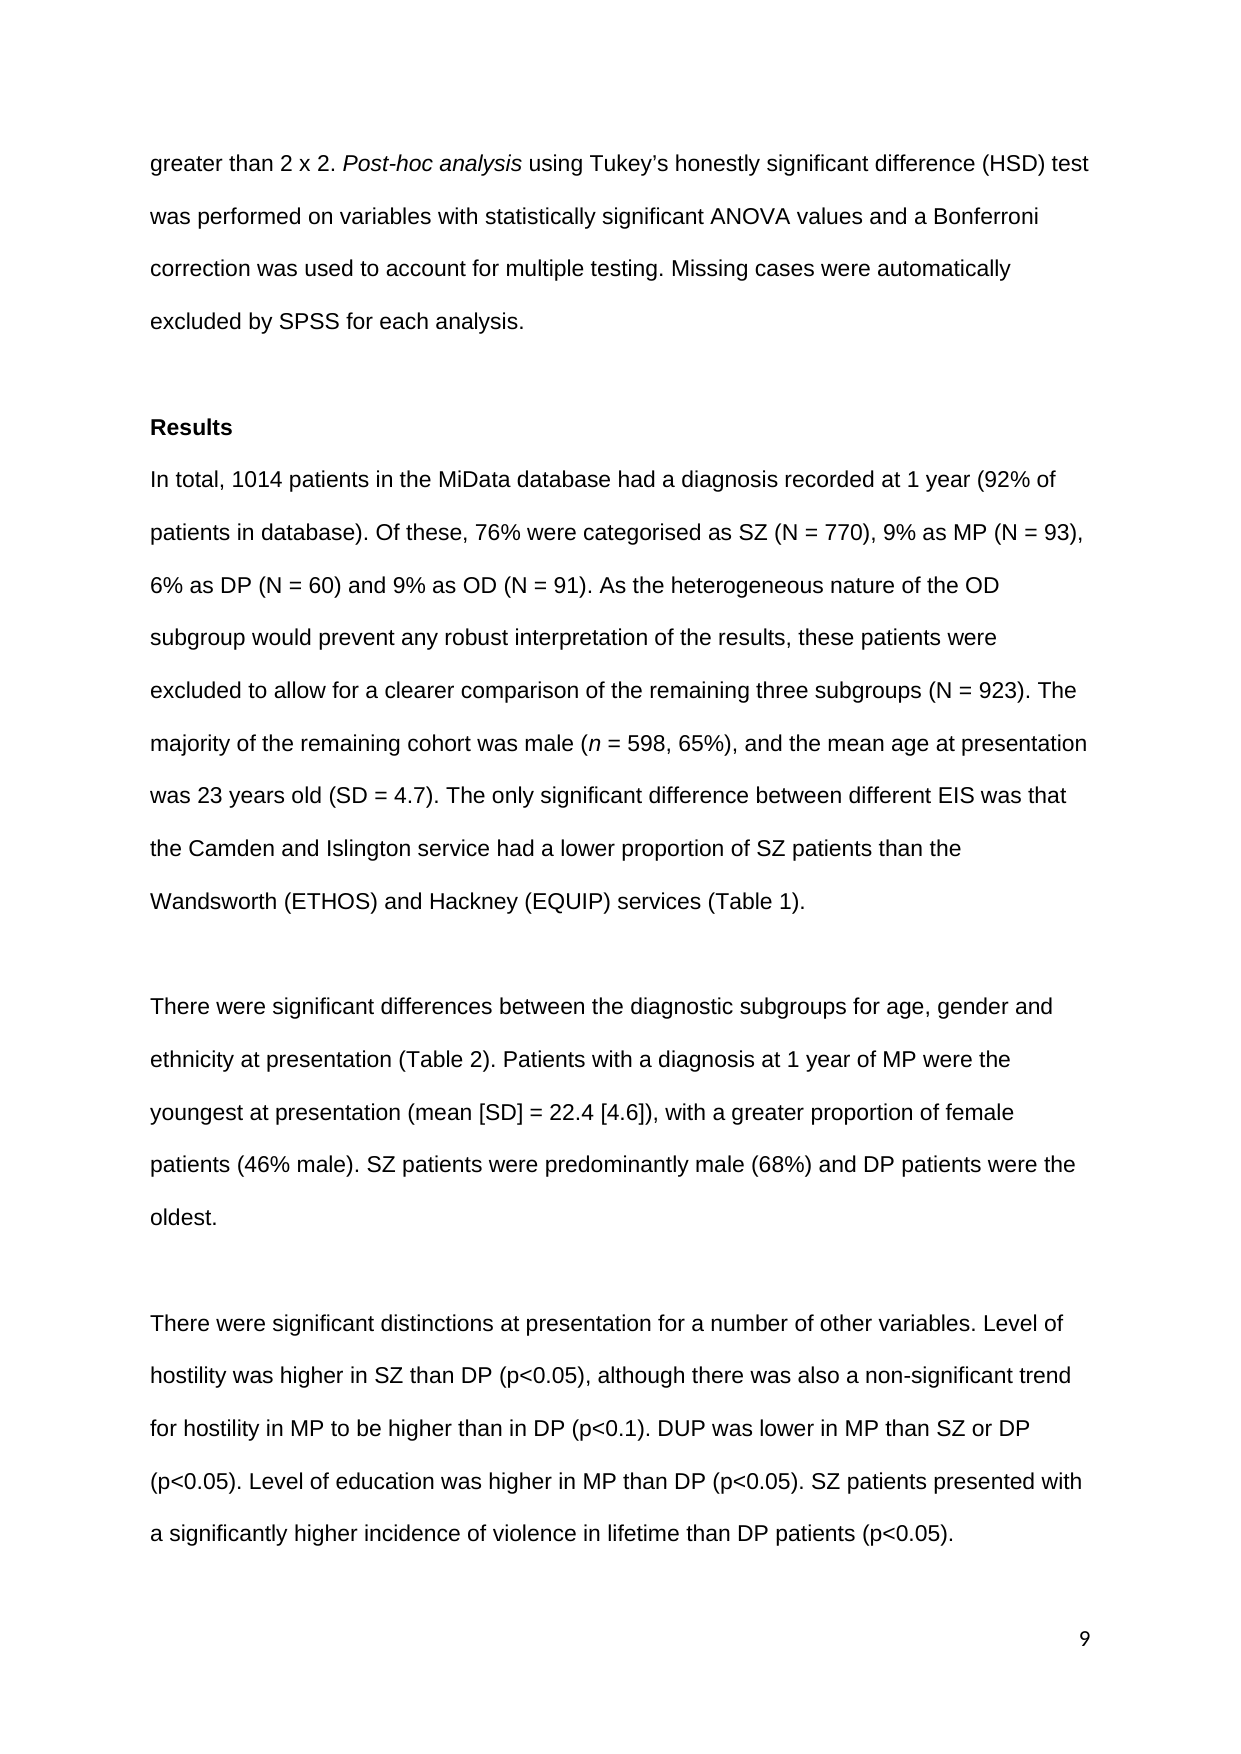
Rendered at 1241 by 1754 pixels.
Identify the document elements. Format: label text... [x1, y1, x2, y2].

text In total, 1014 patients in the MiData database had a diagnosis recorded at 1 year (92% of patients in database). Of these, 76% were categorised as SZ (N = 770), 9% as MP (N = 93), 6% as DP (N = 60) and 9% as OD (N = 91). As the heterogeneous nature of the OD subgroup would prevent any robust interpretation of the results, these patients were excluded to allow for a clearer comparison of the remaining three subgroups (N = 923). The majority of the remaining cohort was male (n = 598, 65%), and the mean age at presentation was 23 years old (SD = 4.7). The only significant difference between different EIS was that the Camden and Islington service had a lower proportion of SZ patients than the Wandsworth (ETHOS) and Hackney (EQUIP) services (Table 1). [150, 466, 1090, 914]
text There were significant distinctions at presentation for a number of other variables. Level of hostility was higher in SZ than DP (p<0.05), although there was also a non-significant trend for hostility in MP to be higher than in DP (p<0.1). DUP was lower in MP than SZ or DP (p<0.05). Level of education was higher in MP than DP (p<0.05). SZ patients presented with a significantly higher incidence of violence in lifetime than DP patients (p<0.05). [150, 1309, 1090, 1547]
text Results [150, 413, 1090, 440]
text There were significant differences between the diagnostic subgroups for age, gender and ethnicity at presentation (Table 2). Patients with a diagnosis at 1 year of MP were the youngest at presentation (mean [SD] = 22.4 [4.6]), with a greater proportion of female patients (46% male). SZ patients were predominantly male (68%) and DP patients were the oldest. [150, 993, 1090, 1231]
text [150, 150, 1090, 334]
